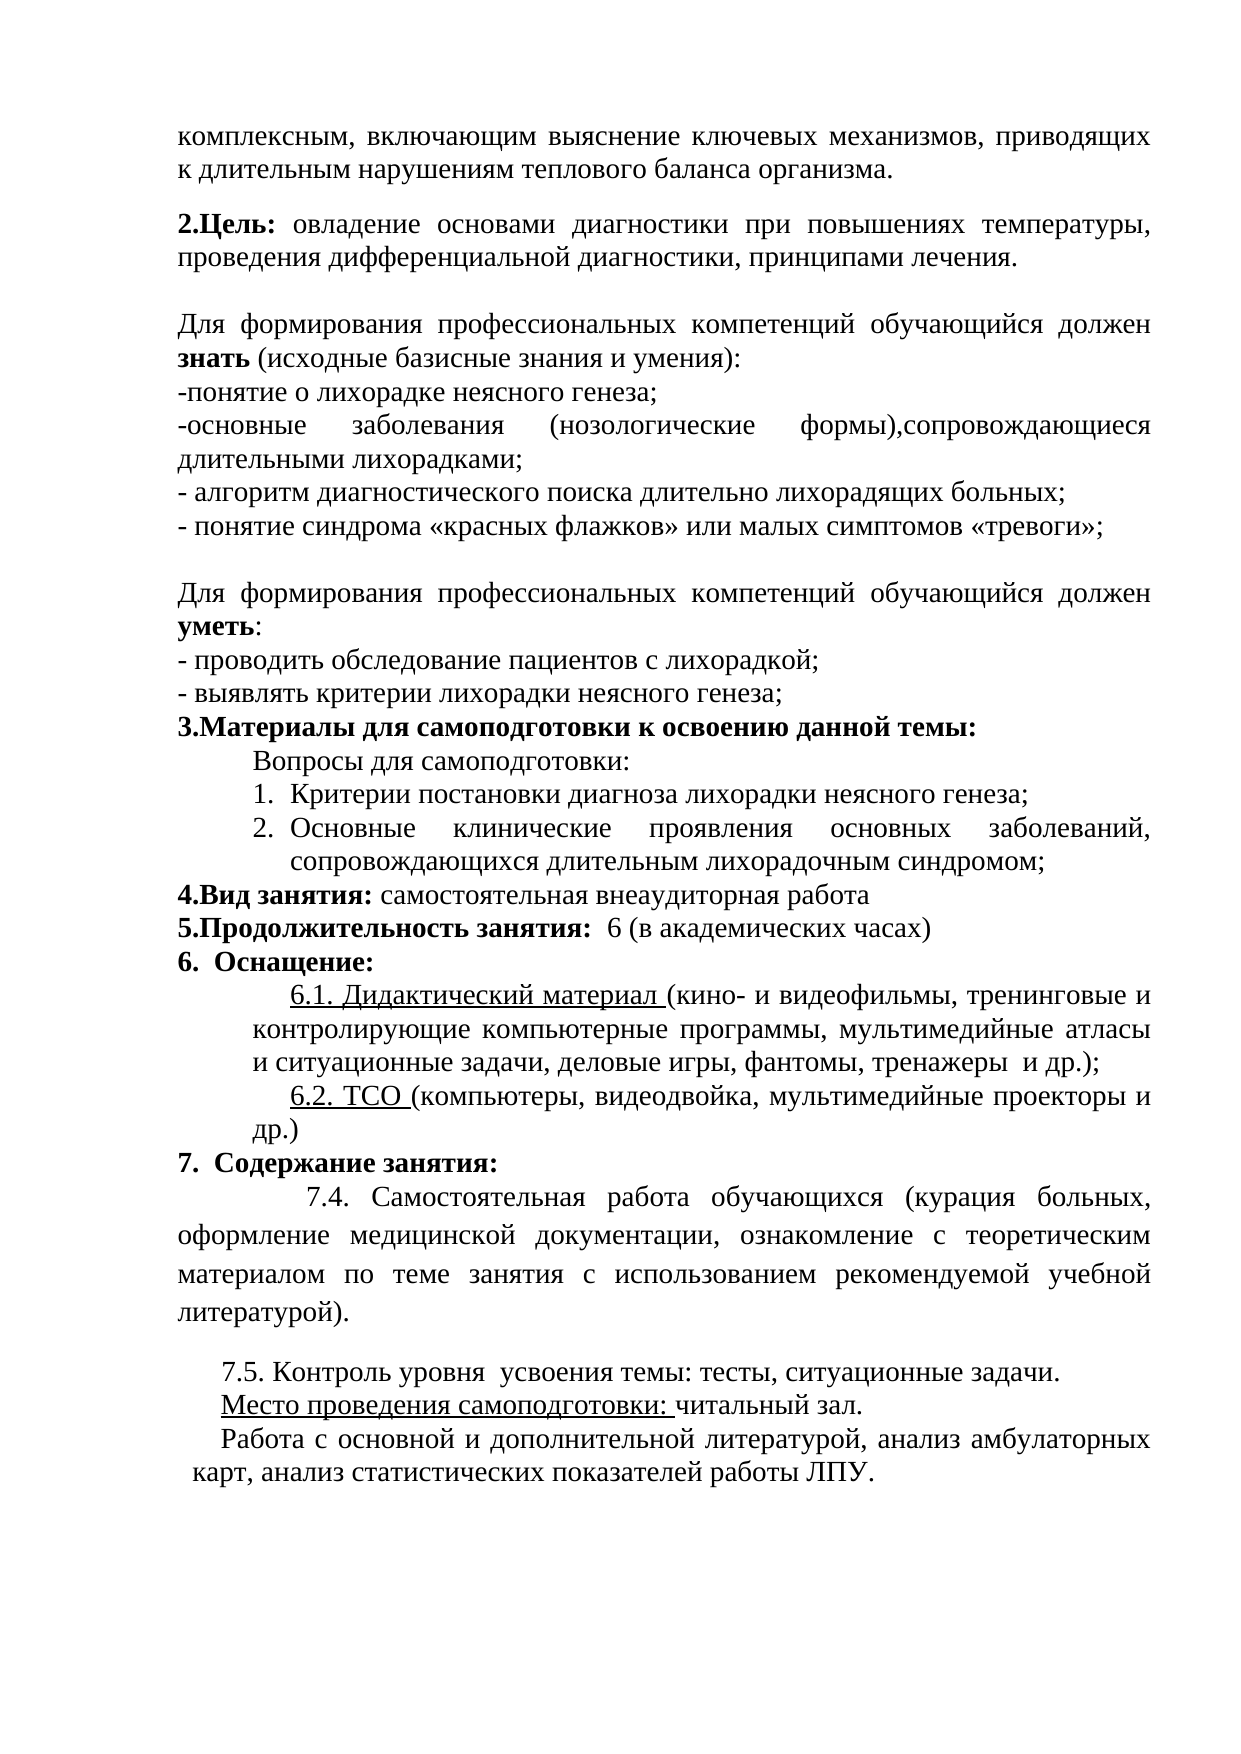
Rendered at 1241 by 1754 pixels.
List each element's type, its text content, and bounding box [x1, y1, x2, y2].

text - понятие синдрома «красных флажков» или малых симптомов «тревоги»; [177, 508, 1152, 541]
text - алгоритм диагностического поиска длительно лихорадящих больных; [177, 474, 1152, 508]
text 7.5. Контроль уровня усвоения темы: тесты, ситуационные задачи. [177, 1354, 1152, 1387]
text Для формирования профессиональных компетенций обучающийся должен уметь: [177, 575, 1152, 642]
text 5.Продолжительность занятия: 6 (в академических часах) [177, 910, 1152, 944]
text - проводить обследование пациентов с лихорадкой; [177, 642, 1152, 676]
list Основные клинические проявления основных заболеваний, сопровождающихся длительным лихорадочным синдромом; [252, 810, 1152, 877]
text Место проведения самоподготовки: читальный зал. [192, 1387, 1152, 1421]
text Для формирования профессиональных компетенций обучающийся должен знать (исходные базисные знания и умения): [177, 307, 1152, 374]
text 6.1. Дидактический материал (кино- и видеофильмы, тренинговые и контролирующие компьютерные программы, мультимедийные атласы и ситуационные задачи, деловые игры, фантомы, тренажеры и др.); [252, 977, 1152, 1078]
text Вопросы для самоподготовки: [252, 743, 1152, 776]
text - выявлять критерии лихорадки неясного генеза; [177, 676, 1152, 709]
text 7. Содержание занятия: [177, 1145, 1152, 1179]
list Критерии постановки диагноза лихорадки неясного генеза; [252, 776, 1152, 810]
text 6.2. ТСО (компьютеры, видеодвойка, мультимедийные проекторы и др.) [252, 1078, 1152, 1145]
text 2.Цель: овладение основами диагностики при повышениях температуры, проведения дифференциальной диагностики, принципами лечения. [177, 206, 1152, 273]
text 3.Материалы для самоподготовки к освоению данной темы: [177, 709, 1152, 743]
text 6. Оснащение: [177, 944, 1152, 977]
text -основные заболевания (нозологические формы),сопровождающиеся длительными лихорадками; [177, 407, 1152, 474]
text -понятие о лихорадке неясного генеза; [177, 374, 1152, 407]
text 4.Вид занятия: самостоятельная внеаудиторная работа [177, 877, 1152, 910]
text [177, 118, 1152, 185]
text 7.4. Самостоятельная работа обучающихся (курация больных, оформление медицинской документации, ознакомление с теоретическим материалом по теме занятия с использованием рекомендуемой учебной литературой). [177, 1179, 1152, 1328]
text Работа с основной и дополнительной литературой, анализ амбулаторных карт, анализ статистических показателей работы ЛПУ. [192, 1421, 1152, 1488]
